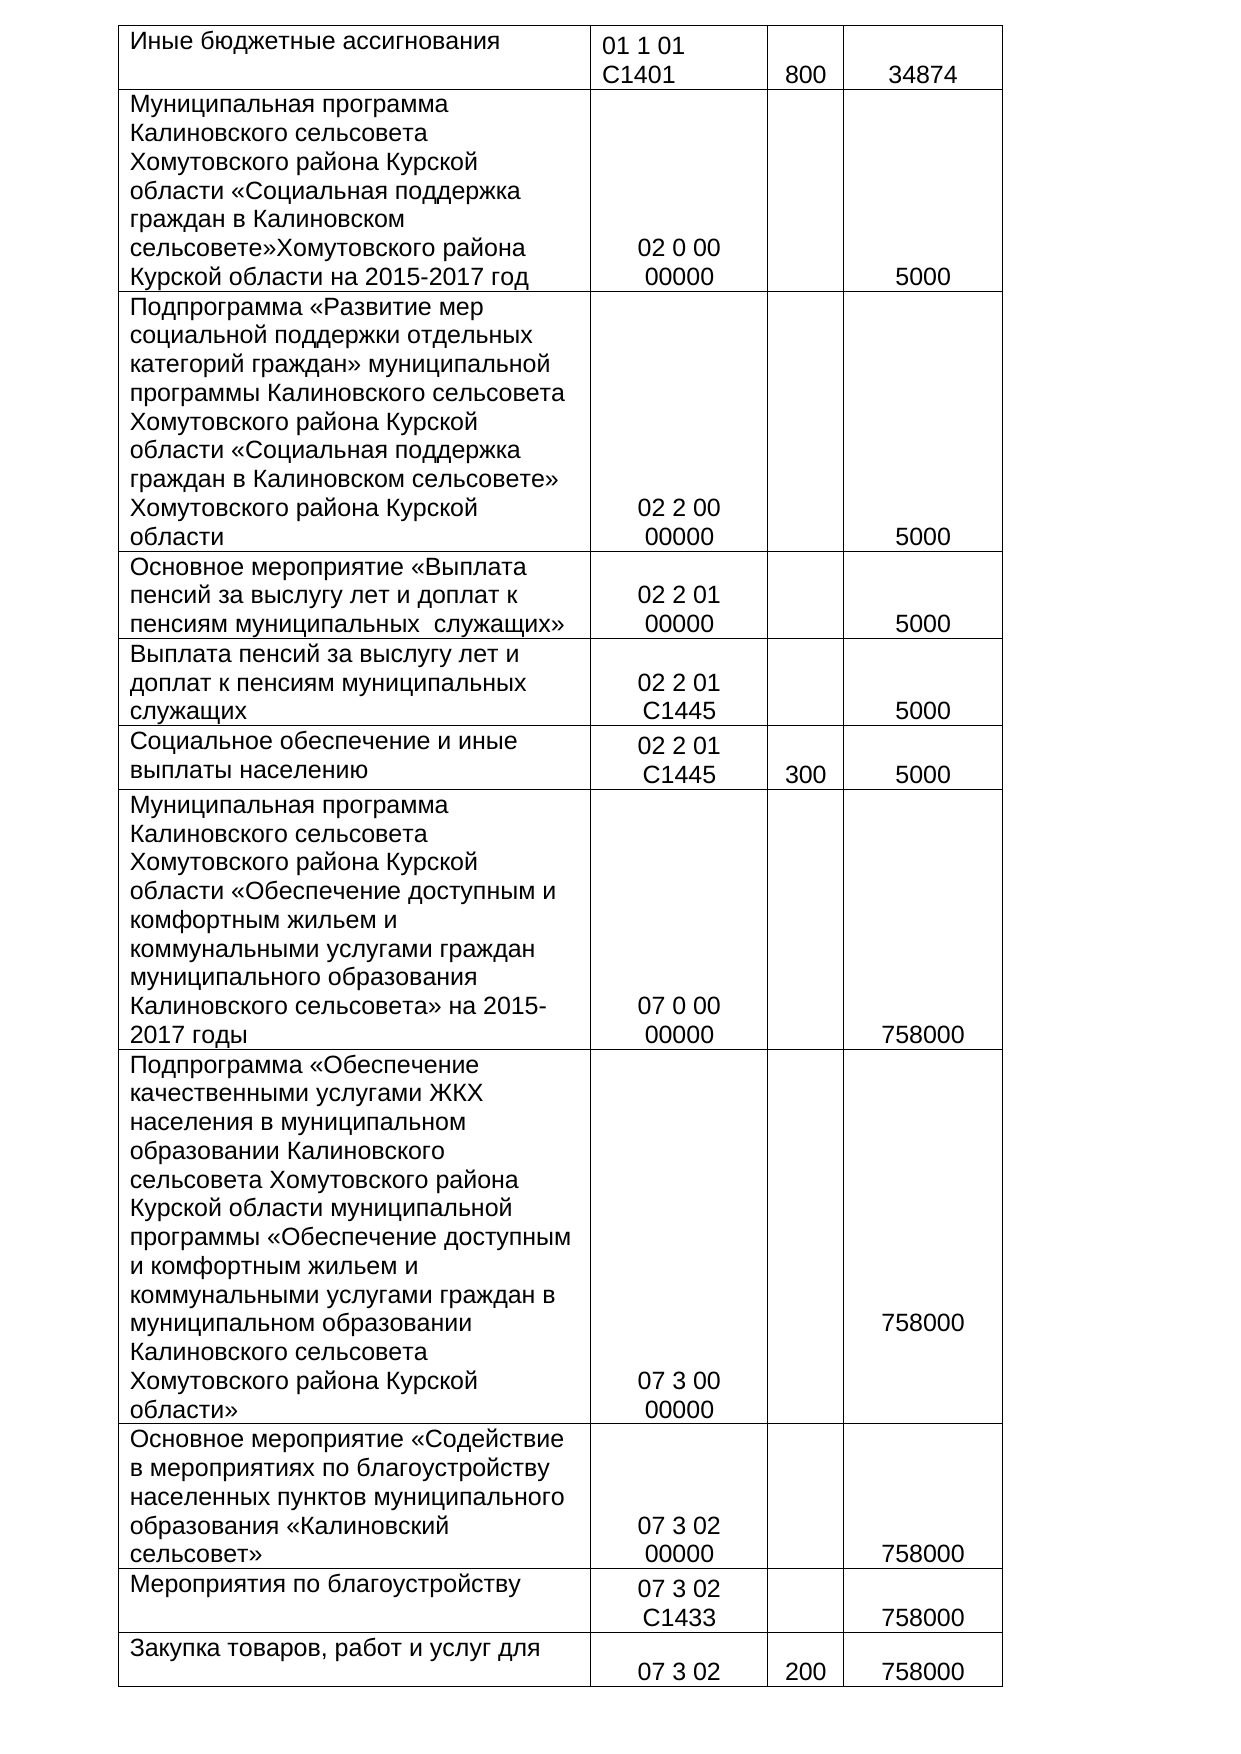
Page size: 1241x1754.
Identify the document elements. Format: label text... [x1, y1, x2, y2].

table_cell Основное мероприятие «Выплата пенсий за выслугу лет и доплат к пенсиям муниципальных служащих» [119, 552, 590, 638]
table_cell [768, 1050, 843, 1423]
table_cell 01 1 01 С1401 [591, 26, 767, 88]
table_cell 200 [768, 1633, 843, 1686]
table_cell Выплата пенсий за выслугу лет и доплат к пенсиям муниципальных служащих [119, 639, 590, 725]
table_cell 5000 [844, 726, 1002, 789]
table_cell 5000 [844, 90, 1002, 291]
table_cell 02 2 01 00000 [591, 552, 767, 638]
table_cell [768, 790, 843, 1048]
table_cell 300 [768, 726, 843, 789]
table_cell 5000 [844, 639, 1002, 725]
table_cell 758000 [844, 1050, 1002, 1423]
table_cell 758000 [844, 1569, 1002, 1632]
table_cell 07 0 00 00000 [591, 790, 767, 1048]
table_cell Мероприятия по благоустройству [119, 1569, 590, 1632]
table_cell 02 2 01 С1445 [591, 726, 767, 789]
table_cell 07 3 02 00000 [591, 1424, 767, 1568]
table_cell 02 2 01 С1445 [591, 639, 767, 725]
table_cell 758000 [844, 1633, 1002, 1686]
table_cell 5000 [844, 292, 1002, 551]
table_cell Подпрограмма «Развитие мер социальной поддержки отдельных категорий граждан» муниципальной программы Калиновского сельсовета Хомутовского района Курской области «Социальная поддержка граждан в Калиновском сельсовете» Хомутовского района Курской области [119, 292, 590, 551]
table_cell 758000 [844, 1424, 1002, 1568]
table_cell Муниципальная программа Калиновского сельсовета Хомутовского района Курской области «Обеспечение доступным и комфортным жильем и коммунальными услугами граждан муниципального образования Калиновского сельсовета» на 2015-2017 годы [119, 790, 590, 1048]
table_cell 07 3 02 С1433 [591, 1569, 767, 1632]
table_cell 5000 [844, 552, 1002, 638]
table_cell [768, 292, 843, 551]
table_cell 07 3 02 С1433 [591, 1633, 767, 1686]
table_cell Муниципальная программа Калиновского сельсовета Хомутовского района Курской области «Социальная поддержка граждан в Калиновском сельсовете»Хомутовского района Курской области на 2015-2017 год [119, 90, 590, 291]
table_cell [768, 1424, 843, 1568]
table_cell 07 3 00 00000 [591, 1050, 767, 1423]
table_cell 34874 [844, 26, 1002, 88]
table_cell 800 [768, 26, 843, 88]
table_cell Подпрограмма «Обеспечение качественными услугами ЖКХ населения в муниципальном образовании Калиновского сельсовета Хомутовского района Курской области муниципальной программы «Обеспечение доступным и комфортным жильем и коммунальными услугами граждан в муниципальном образовании Калиновского сельсовета Хомутовского района Курской области» [119, 1050, 590, 1423]
table_cell [768, 90, 843, 291]
table_cell 758000 [844, 790, 1002, 1048]
table_cell 02 0 00 00000 [591, 90, 767, 291]
table_cell [768, 1569, 843, 1632]
table_cell Иные бюджетные ассигнования [119, 26, 590, 88]
table_cell [768, 552, 843, 638]
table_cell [119, 1633, 590, 1686]
table_cell [768, 639, 843, 725]
table_cell 02 2 00 00000 [591, 292, 767, 551]
table_cell Социальное обеспечение и иные выплаты населению [119, 726, 590, 789]
table_cell Основное мероприятие «Содействие в мероприятиях по благоустройству населенных пунктов муниципального образования «Калиновский сельсовет» [119, 1424, 590, 1568]
